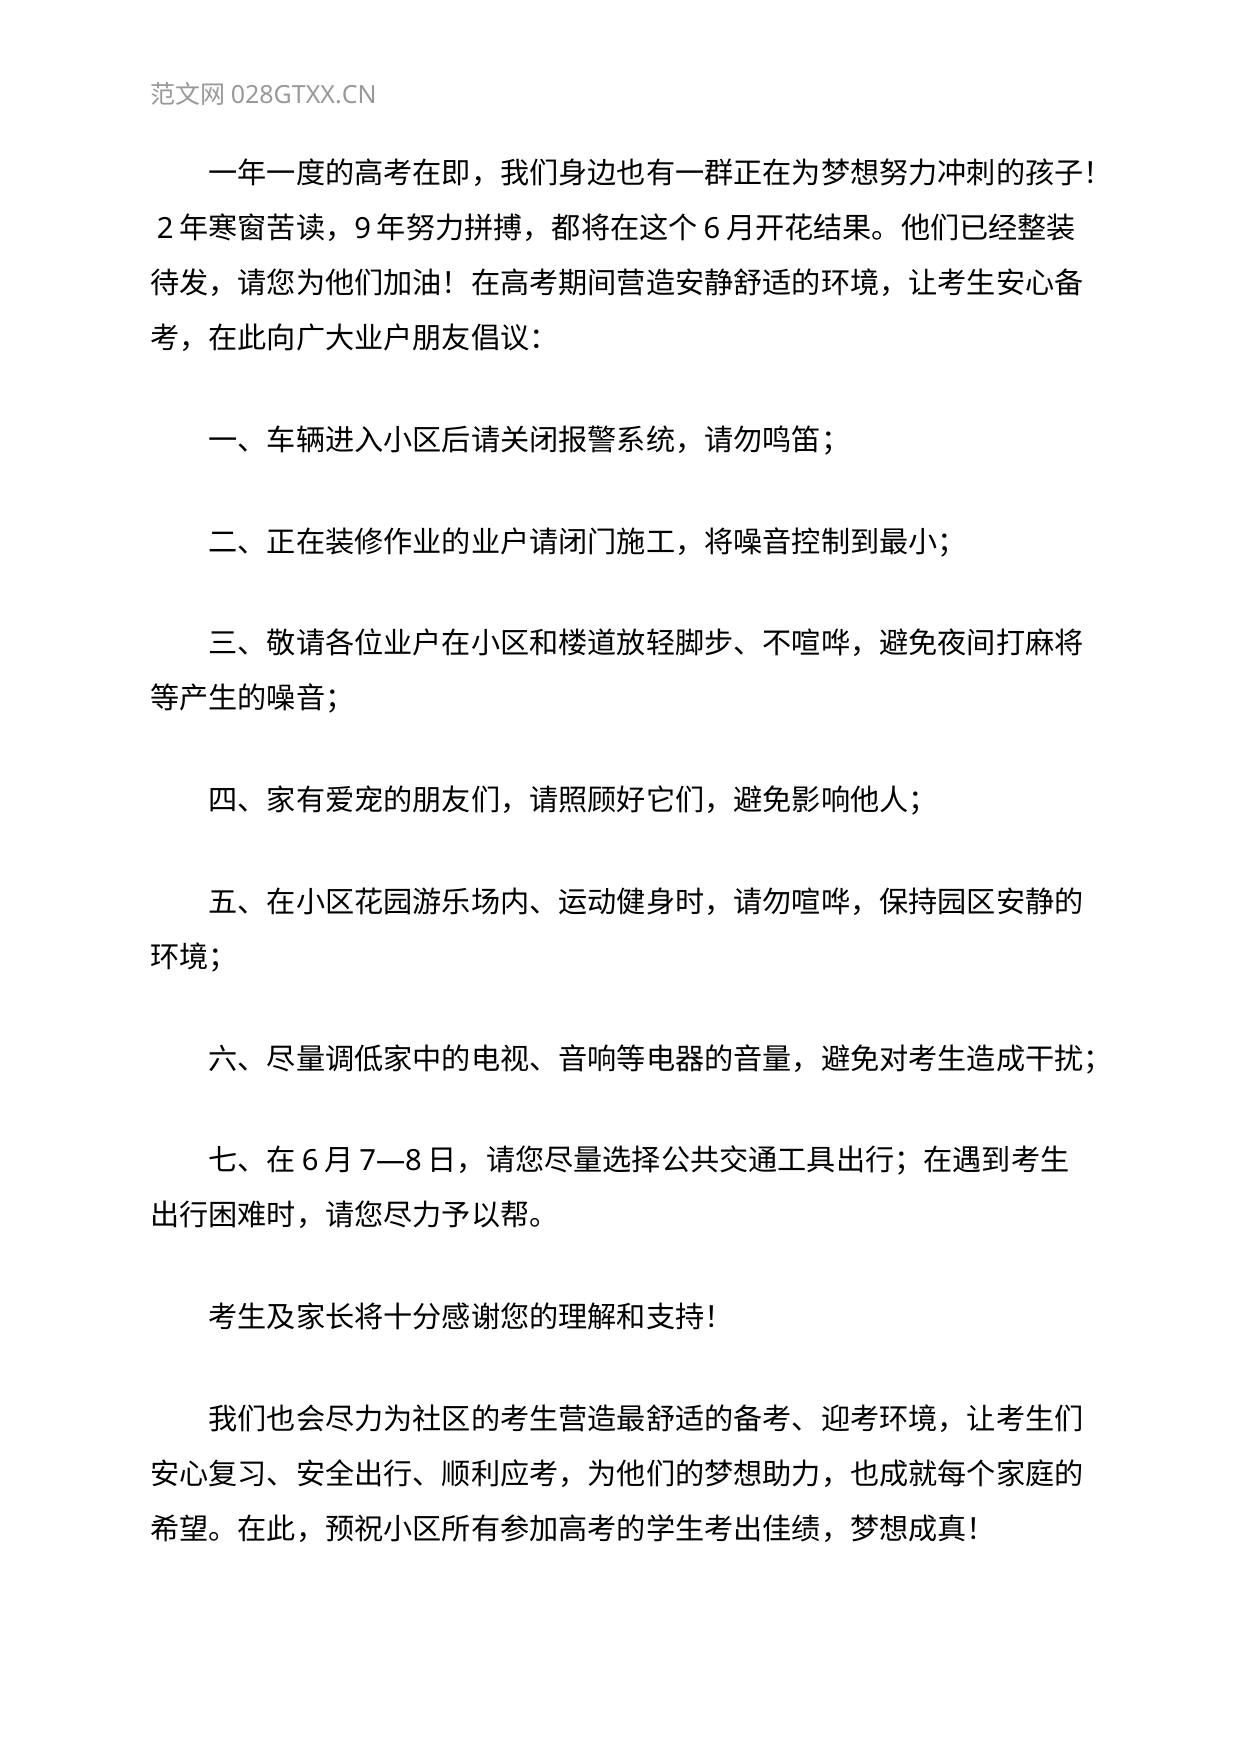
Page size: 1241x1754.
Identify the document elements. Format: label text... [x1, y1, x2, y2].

text 四、家有爱宠的朋友们，请照顾好它们，避免影响他人； [150, 777, 1090, 819]
text 考生及家长将十分感谢您的理解和支持！ [150, 1294, 1090, 1336]
text 一、车辆进入小区后请关闭报警系统，请勿鸣笛； [150, 417, 1090, 459]
text 六、尽量调低家中的电视、音响等电器的音量，避免对考生造成干扰； [150, 1035, 1090, 1077]
text 五、在小区花园游乐场内、运动健身时，请勿喧哗，保持园区安静的环境； [150, 878, 1090, 976]
text 我们也会尽力为社区的考生营造最舒适的备考、迎考环境，让考生们安心复习、安全出行、顺利应考，为他们的梦想助力，也成就每个家庭的希望。在此，预祝小区所有参加高考的学生考出佳绩，梦想成真！ [150, 1396, 1090, 1548]
text 七、在6月7—8日，请您尽量选择公共交通工具出行；在遇到考生出行困难时，请您尽力予以帮。 [150, 1137, 1090, 1234]
text 三、敬请各位业户在小区和楼道放轻脚步、不喧哗，避免夜间打麻将等产生的噪音； [150, 620, 1090, 717]
text 二、正在装修作业的业户请闭门施工，将噪音控制到最小； [150, 518, 1090, 561]
text 一年一度的高考在即，我们身边也有一群正在为梦想努力冲刺的孩子！ 2年寒窗苦读，9年努力拼搏，都将在这个6月开花结果。他们已经整装待发，请您为他们加油！在高考期间营造安静舒适的环境，让考生安心备考，在此向广大业户朋友倡议： [150, 150, 1090, 357]
